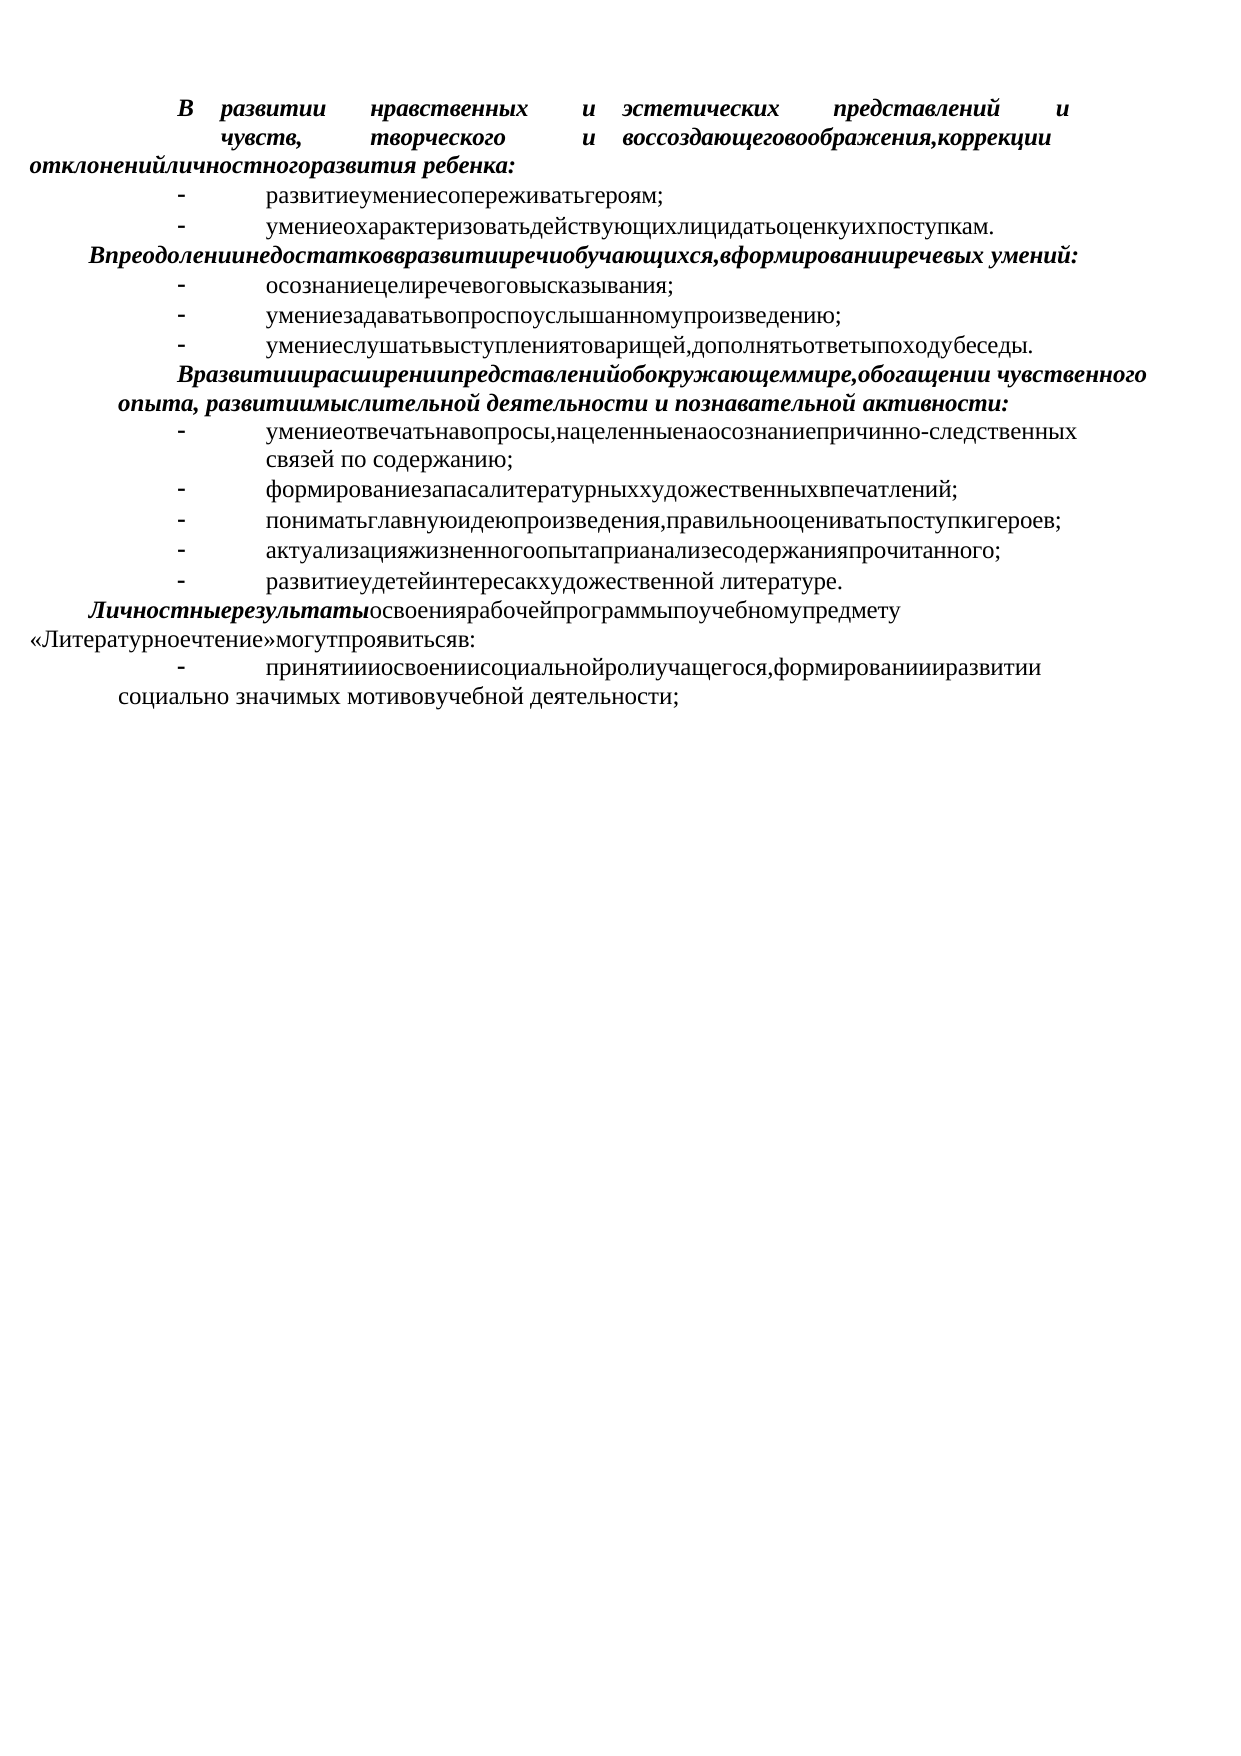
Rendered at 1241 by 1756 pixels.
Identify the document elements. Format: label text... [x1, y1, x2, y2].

list формированиезапасалитературныххудожественныхвпечатлений; [177, 473, 1240, 504]
list принятиииосвоениисоциальнойролиучащегося,формированиииразвитии социально значимых мотивовучебной деятельности; [118, 653, 1092, 710]
list умениеохарактеризоватьдействующихлицидатьоценкуихпоступкам. [177, 210, 1240, 240]
list умениеслушатьвыступлениятоварищей,дополнятьответыпоходубеседы. [177, 330, 1240, 359]
text «Литературноечтение»могутпроявитьсяв: [29, 624, 1240, 653]
text Впреодолениинедостатковвразвитииречиобучающихся,вформированииречевых умений: [88, 241, 1169, 269]
list осознаниецелиречевоговысказывания; [177, 269, 1240, 299]
text Личностныерезультатыосвоениярабочейпрограммыпоучебномупредмету [88, 595, 1240, 624]
text Вразвитииирасширениипредставленийобокружающеммире,обогащении чувственного опыта, развитиимыслительной деятельности и познавательной активности: [118, 359, 1169, 417]
list пониматьглавнуюидеюпроизведения,правильнооцениватьпоступкигероев; [177, 504, 1240, 534]
list актуализацияжизненногоопытаприанализесодержанияпрочитанного; [177, 534, 1240, 565]
text В развитии нравственных и эстетических представлений и чувств, творческого и воссоздающеговоображения,коррекции [177, 93, 1071, 151]
list умениезадаватьвопроспоуслышанномупроизведению; [177, 299, 1240, 330]
list развитиеудетейинтересакхудожественной литературе. [177, 565, 1240, 595]
list умениеотвечатьнавопросы,нацеленныенаосознаниепричинно-следственных связей по содержанию; [177, 417, 1117, 473]
list развитиеумениесопереживатьгероям; [177, 179, 1240, 210]
text отклоненийличностногоразвития ребенка: [29, 151, 1240, 179]
